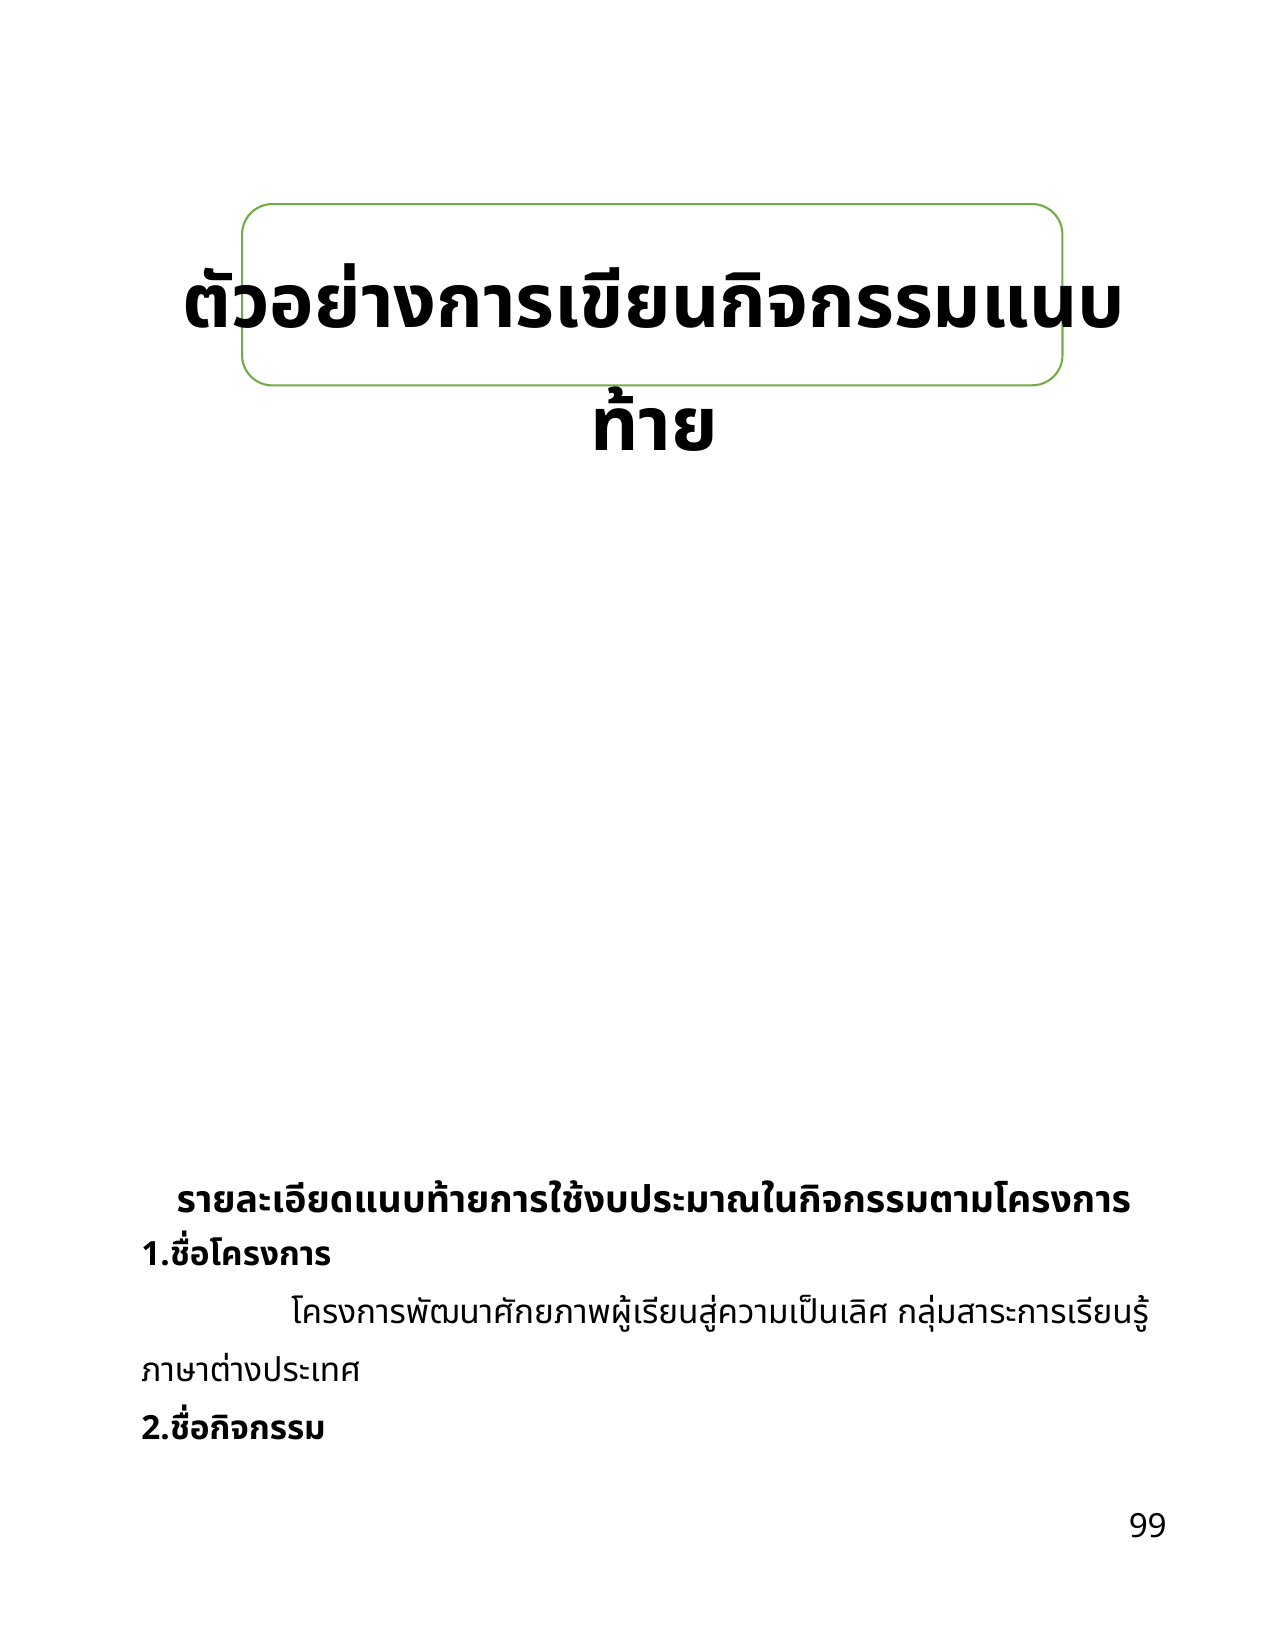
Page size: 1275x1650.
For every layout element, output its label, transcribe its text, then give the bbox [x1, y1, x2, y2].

text 2.ชื่อกิจกรรม [141, 1403, 1167, 1454]
text รายละเอียดแนบท้ายการใช้งบประมาณในกิจกรรมตามโครงการ [141, 1173, 1167, 1229]
text ตัวอย่างการเขียนกิจกรรมแนบท้าย [141, 248, 1167, 484]
text โครงการพัฒนาศักยภาพผู้เรียนสู่ความเป็นเลิศ กลุ่มสาระการเรียนรู้ภาษาต่างประเทศ [141, 1288, 1167, 1396]
text 1.ชื่อโครงการ [141, 1229, 1167, 1280]
